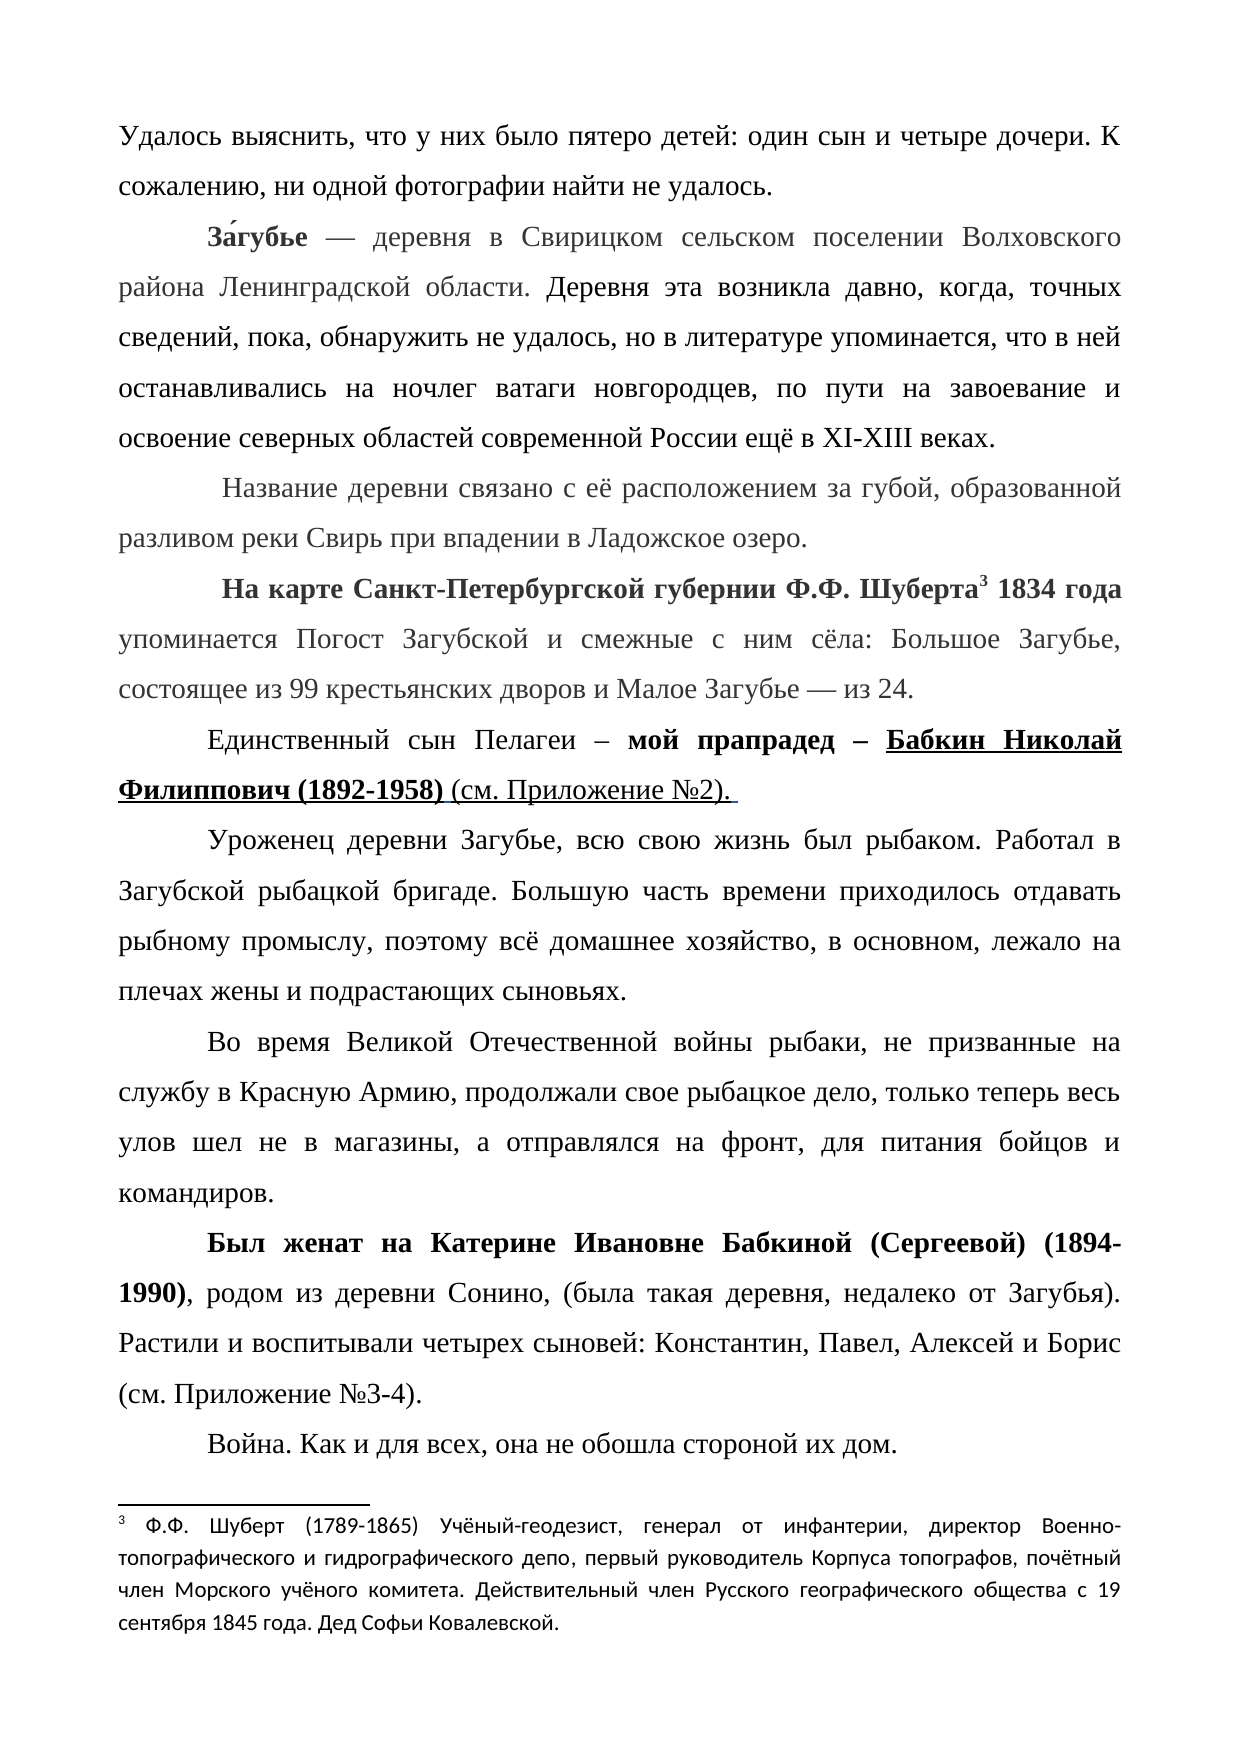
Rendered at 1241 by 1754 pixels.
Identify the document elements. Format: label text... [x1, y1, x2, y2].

text Был женат на Катерине Ивановне Бабкиной (Сергеевой) (1894-1990), родом из деревни Сонино, (была такая деревня, недалеко от Загубья). Растили и воспитывали четырех сыновей: Константин, Павел, Алексей и Борис (см. Приложение №3-4). [118, 1225, 1122, 1409]
text Название деревни связано с её расположением за губой, образованной разливом реки Свирь при впадении в Ладожское озеро. [118, 470, 1122, 554]
text Единственный сын Пелагеи – мой прапрадед – Бабкин Николай Филиппович (1892-1958) (см. Приложение №2). [118, 722, 1122, 806]
text За́губье — деревня в Свирицком сельском поселении Волховского района Ленинградской области. Деревня эта возникла давно, когда, точных сведений, пока, обнаружить не удалось, но в литературе упоминается, что в ней останавливались на ночлег ватаги новгородцев, по пути на завоевание и освоение северных областей современной России ещё в XI-XIII веках. [118, 219, 1122, 453]
text Уроженец деревни Загубье, всю свою жизнь был рыбаком. Работал в Загубской рыбацкой бригаде. Большую часть времени приходилось отдавать рыбному промыслу, поэтому всё домашнее хозяйство, в основном, лежало на плечах жены и подрастающих сыновьях. [118, 822, 1122, 1007]
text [118, 118, 1122, 202]
text Во время Великой Отечественной войны рыбаки, не призванные на службу в Красную Армию, продолжали свое рыбацкое дело, только теперь весь улов шел не в магазины, а отправлялся на фронт, для питания бойцов и командиров. [118, 1024, 1122, 1208]
text Война. Как и для всех, она не обошла стороной их дом. [118, 1426, 1122, 1460]
text На карте Санкт-Петербургской губернии Ф.Ф. Шуберта 1834 года упоминается Погост Загубской и смежные с ним сёла: Большое Загубье, состоящее из 99 крестьянских дворов и Малое Загубье — из 24. [118, 571, 1122, 705]
